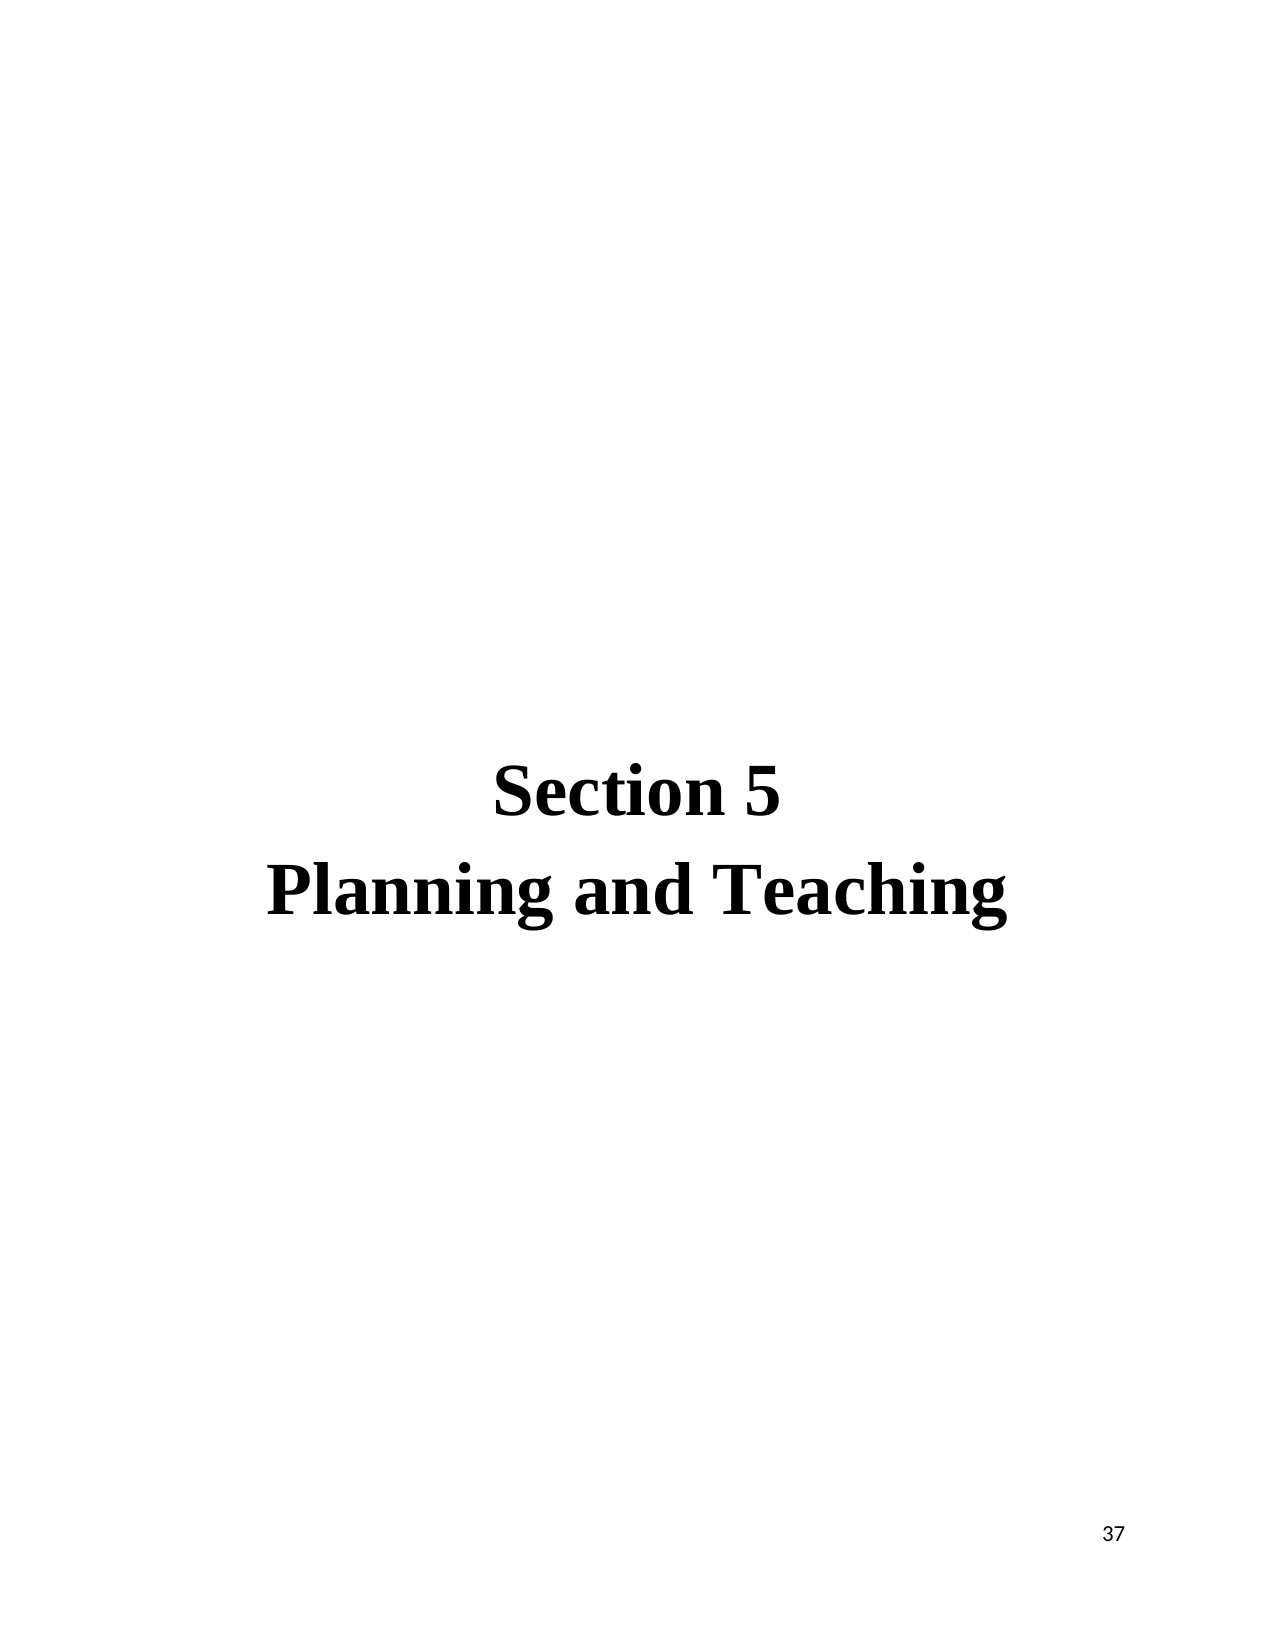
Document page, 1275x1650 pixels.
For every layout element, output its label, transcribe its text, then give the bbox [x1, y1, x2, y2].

list Section 5 [150, 745, 1125, 831]
list Planning and Teaching [150, 844, 1125, 930]
